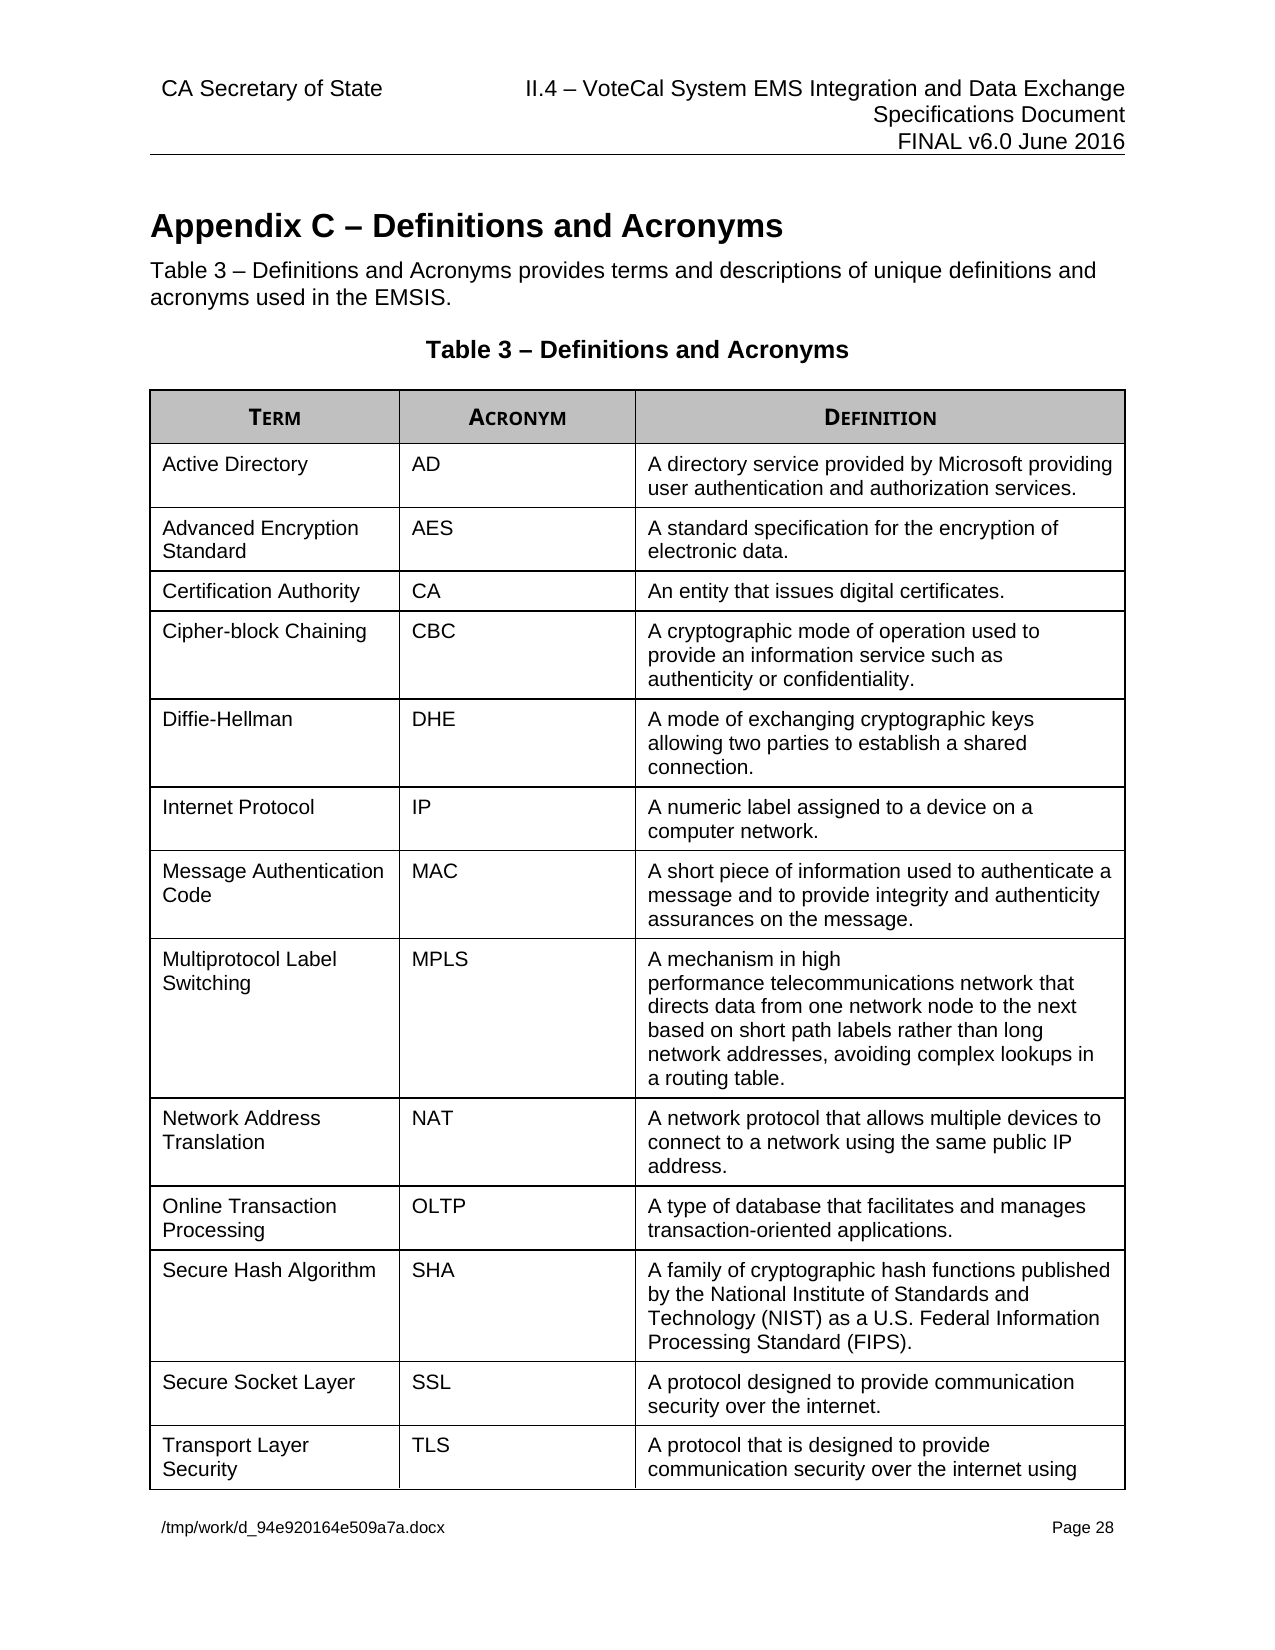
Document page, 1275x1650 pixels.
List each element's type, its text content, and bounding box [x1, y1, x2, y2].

table_cell CA [400, 572, 635, 610]
table_cell A network protocol that allows multiple devices to connect to a network using the same public IP address. [636, 1099, 1124, 1185]
table_cell A family of cryptographic hash functions published by the National Institute of Standards and Technology (NIST) as a U.S. Federal Information Processing Standard (FIPS). [636, 1251, 1124, 1361]
table_cell A short piece of information used to authenticate a message and to provide integrity and authenticity assurances on the message. [636, 851, 1124, 938]
table_cell Network Address Translation [151, 1099, 399, 1185]
table_cell A cryptographic mode of operation used to provide an information service such as authenticity or confidentiality. [636, 612, 1124, 698]
table_cell Secure Socket Layer [151, 1362, 399, 1424]
table_cell AES [400, 508, 635, 570]
text Table 3 – Definitions and Acronyms provides terms and descriptions of unique definitions and acronyms used in the EMSIS. [150, 257, 1125, 310]
table_cell Message Authentication Code [151, 851, 399, 938]
table_cell SHA [400, 1251, 635, 1361]
table_header Term [151, 391, 399, 443]
table_cell A type of database that facilitates and manages transaction-oriented applications. [636, 1187, 1124, 1249]
table_cell AD [400, 444, 635, 507]
table_cell Online Transaction Processing [151, 1187, 399, 1249]
table_cell Cipher-block Chaining [151, 612, 399, 698]
table_cell DHE [400, 700, 635, 786]
table_cell OLTP [400, 1187, 635, 1249]
table_header Acronym [400, 391, 635, 443]
subtitle Appendix C – Definitions and Acronyms [150, 206, 1125, 245]
table_cell MAC [400, 851, 635, 938]
table_cell MPLS [400, 939, 635, 1097]
table_cell Multiprotocol Label Switching [151, 939, 399, 1097]
table_header Definition [636, 391, 1124, 443]
table_cell IP [400, 788, 635, 850]
table_cell Diffie-Hellman [151, 700, 399, 786]
text Table 3 – Definitions and Acronyms [150, 335, 1125, 364]
table_cell Advanced Encryption Standard [151, 508, 399, 570]
table_cell A numeric label assigned to a device on a computer network. [636, 788, 1124, 850]
table_cell A mode of exchanging cryptographic keys allowing two parties to establish a shared connection. [636, 700, 1124, 786]
table_cell An entity that issues digital certificates. [636, 572, 1124, 610]
table_cell A standard specification for the encryption of electronic data. [636, 508, 1124, 570]
table_cell Certification Authority [151, 572, 399, 610]
table_cell Secure Hash Algorithm [151, 1251, 399, 1361]
table_cell CBC [400, 612, 635, 698]
table_cell A mechanism in high performance telecommunications network that directs data from one network node to the next based on short path labels rather than long network addresses, avoiding complex lookups in a routing table. [636, 939, 1124, 1097]
table_cell Internet Protocol [151, 788, 399, 850]
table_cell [636, 1426, 1124, 1488]
table_cell NAT [400, 1099, 635, 1185]
table_cell Active Directory [151, 444, 399, 507]
table_cell A directory service provided by Microsoft providing user authentication and authorization services. [636, 444, 1124, 507]
table_cell A protocol designed to provide communication security over the internet. [636, 1362, 1124, 1424]
table_cell Transport Layer Security [151, 1426, 399, 1488]
table_cell TLS [400, 1426, 635, 1488]
table_cell SSL [400, 1362, 635, 1424]
